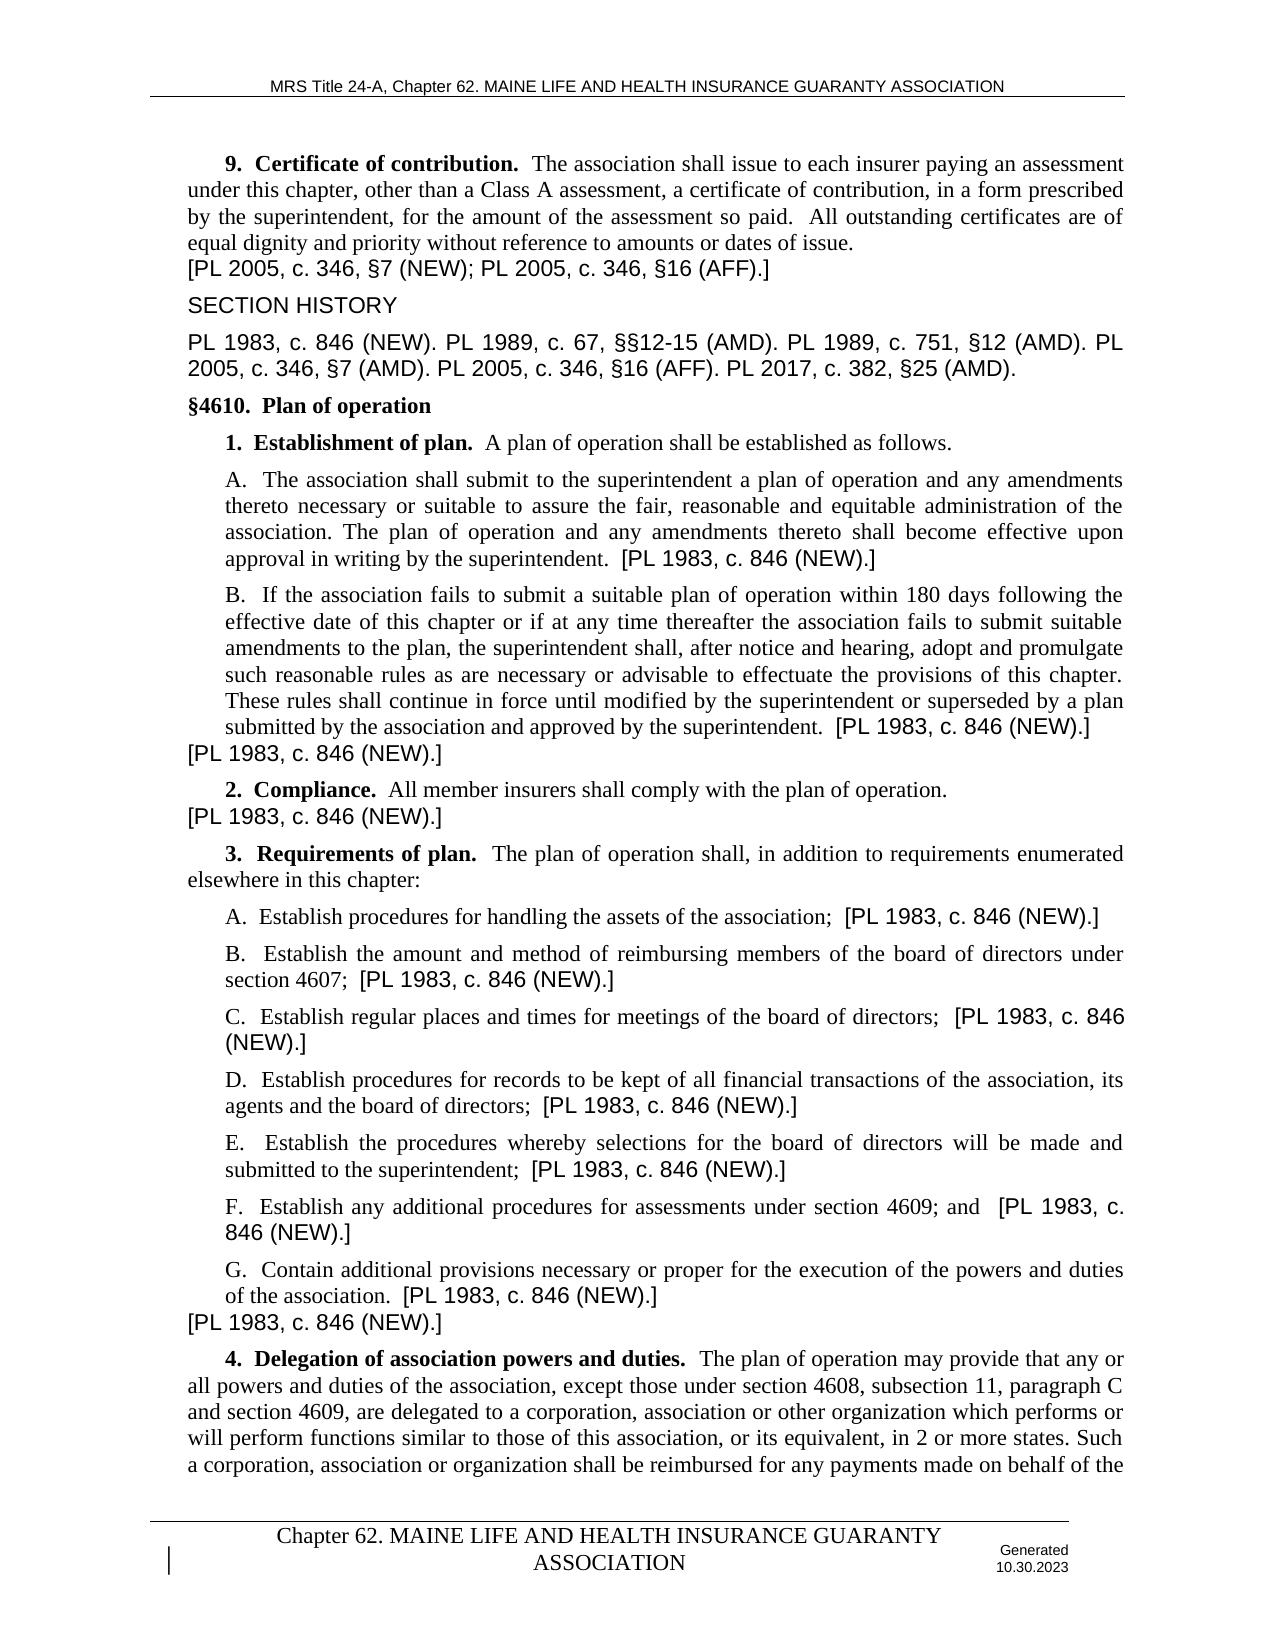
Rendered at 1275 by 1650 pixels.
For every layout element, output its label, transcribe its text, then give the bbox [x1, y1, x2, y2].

text PL 1983, c. 846 (NEW). PL 1989, c. 67, §§12-15 (AMD). PL 1989, c. 751, §12 (AMD). PL 2005, c. 346, §7 (AMD). PL 2005, c. 346, §16 (AFF). PL 2017, c. 382, §25 (AMD). [187, 329, 1125, 382]
text B. Establish the amount and method of reimbursing members of the board of directors under section 4607; [PL 1983, c. 846 (NEW).] [225, 940, 1125, 992]
text D. Establish procedures for records to be kept of all financial transactions of the association, its agents and the board of directors; [PL 1983, c. 846 (NEW).] [225, 1066, 1125, 1119]
text A. Establish procedures for handling the assets of the association; [PL 1983, c. 846 (NEW).] [225, 903, 1125, 929]
text A. The association shall submit to the superintendent a plan of operation and any amendments thereto necessary or suitable to assure the fair, reasonable and equitable administration of the association. The plan of operation and any amendments thereto shall become effective upon approval in writing by the superintendent. [PL 1983, c. 846 (NEW).] [225, 466, 1125, 571]
text §4610. Plan of operation [187, 392, 1125, 418]
text [PL 2005, c. 346, §7 (NEW); PL 2005, c. 346, §16 (AFF).] [187, 255, 1125, 282]
text 3. Requirements of plan. The plan of operation shall, in addition to requirements enumerated elsewhere in this chapter: [187, 840, 1125, 892]
text [PL 1983, c. 846 (NEW).] [187, 1309, 1125, 1335]
text E. Establish the procedures whereby selections for the board of directors will be made and submitted to the superintendent; [PL 1983, c. 846 (NEW).] [225, 1129, 1125, 1182]
text C. Establish regular places and times for meetings of the board of directors; [PL 1983, c. 846 (NEW).] [225, 1003, 1125, 1056]
text 9. Certificate of contribution. The association shall issue to each insurer paying an assessment under this chapter, other than a Class A assessment, a certificate of contribution, in a form prescribed by the superintendent, for the amount of the assessment so paid. All outstanding certificates are of equal dignity and priority without reference to amounts or dates of issue. [187, 150, 1125, 255]
text B. If the association fails to submit a suitable plan of operation within 180 days following the effective date of this chapter or if at any time thereafter the association fails to submit suitable amendments to the plan, the superintendent shall, after notice and hearing, adopt and promulgate such reasonable rules as are necessary or advisable to effectuate the provisions of this chapter. These rules shall continue in force until modified by the superintendent or superseded by a plan submitted by the association and approved by the superintendent. [PL 1983, c. 846 (NEW).] [225, 582, 1125, 740]
text 1. Establishment of plan. A plan of operation shall be established as follows. [187, 429, 1125, 455]
text G. Contain additional provisions necessary or proper for the execution of the powers and duties of the association. [PL 1983, c. 846 (NEW).] [225, 1256, 1125, 1309]
text [PL 1983, c. 846 (NEW).] [187, 740, 1125, 766]
text [PL 1983, c. 846 (NEW).] [187, 803, 1125, 829]
text 2. Compliance. All member insurers shall comply with the plan of operation. [187, 777, 1125, 803]
text F. Establish any additional procedures for assessments under section 4609; and [PL 1983, c. 846 (NEW).] [225, 1193, 1125, 1245]
text SECTION HISTORY [187, 292, 1125, 318]
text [187, 1345, 1125, 1477]
